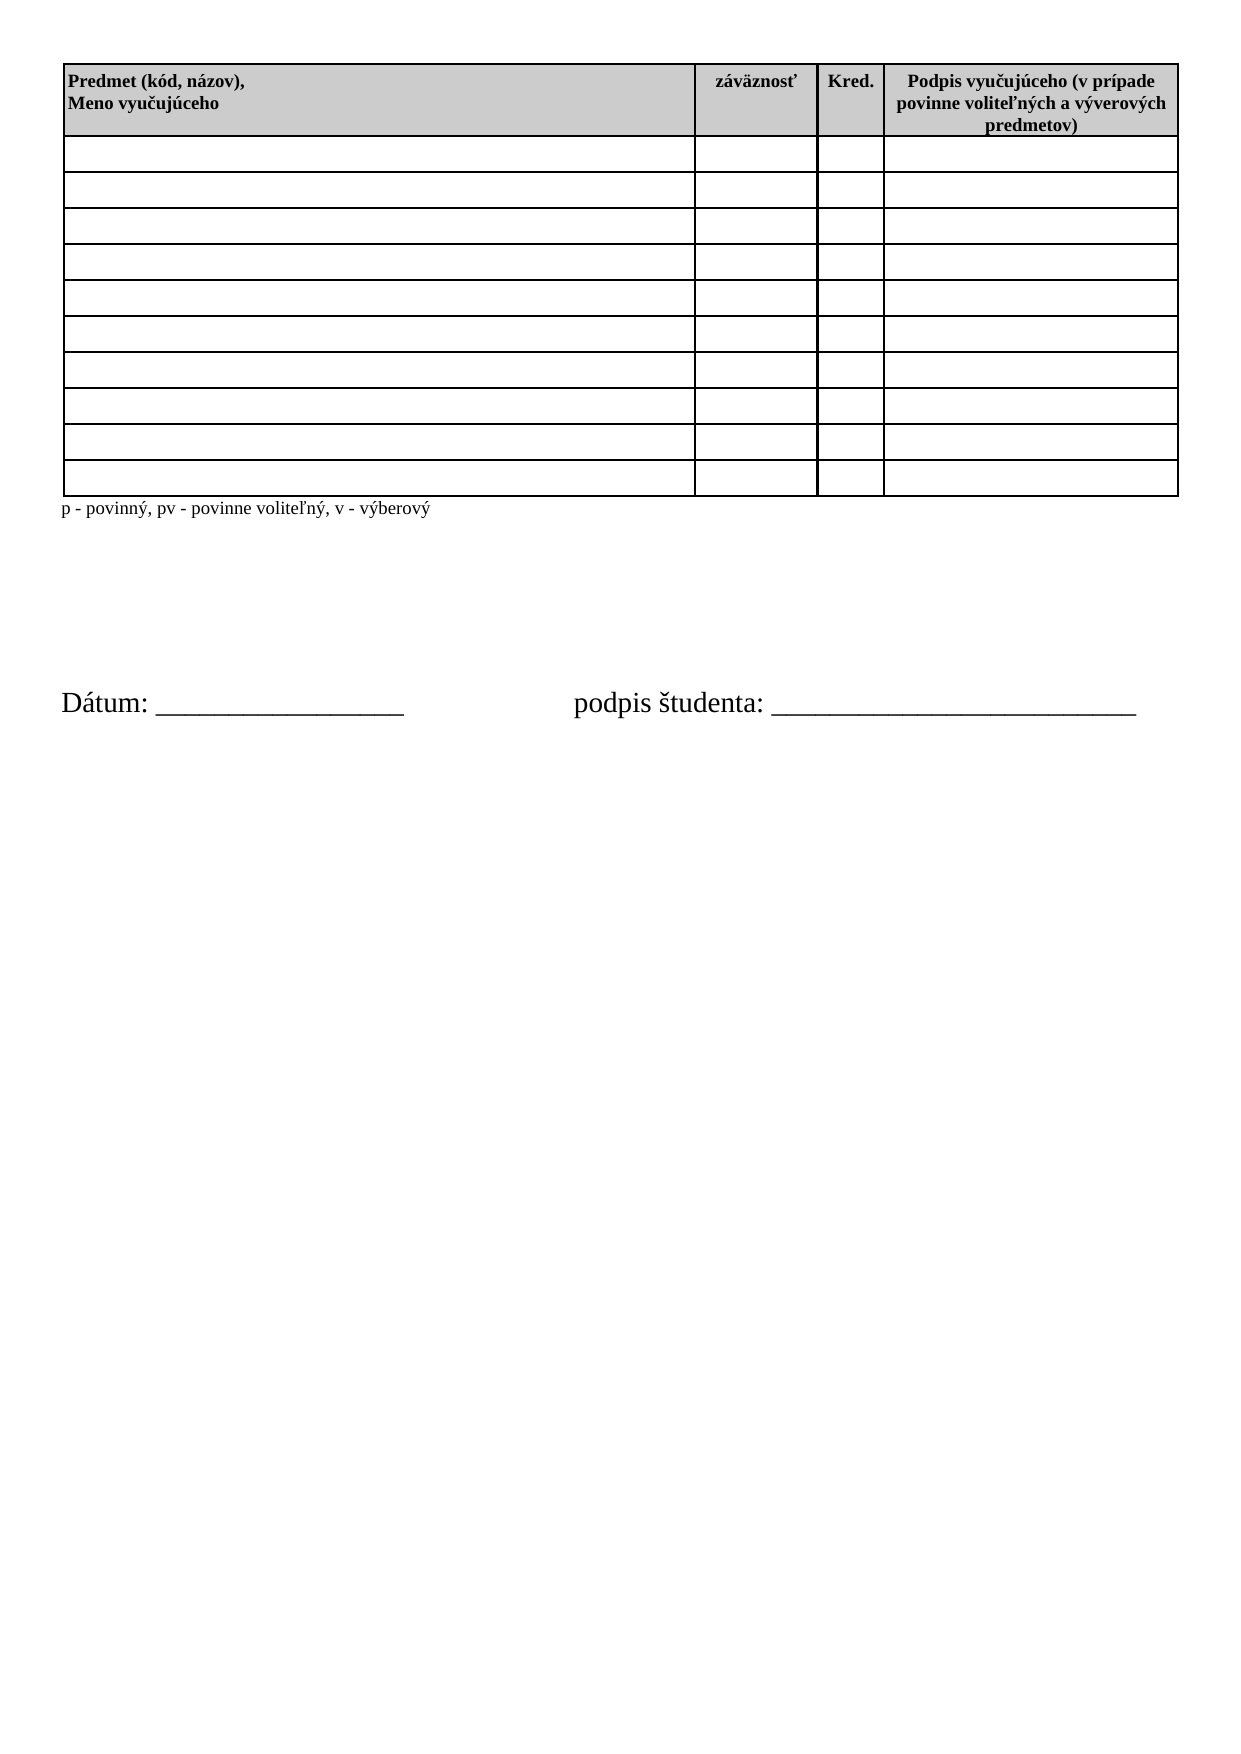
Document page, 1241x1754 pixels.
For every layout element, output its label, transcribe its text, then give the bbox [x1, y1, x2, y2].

table_cell [696, 317, 816, 351]
table_header Podpis vyučujúceho (v prípade povinne voliteľných a výverových predmetov) [885, 65, 1177, 135]
table_cell [65, 137, 694, 171]
table_cell [885, 425, 1177, 458]
table_cell [885, 353, 1177, 387]
table_cell [696, 137, 816, 171]
table_cell [885, 137, 1177, 171]
table_cell [65, 281, 694, 315]
text Dátum: _________________ podpis študenta: _________________________ [61, 685, 1119, 718]
table_cell [819, 173, 883, 207]
table_cell [65, 425, 694, 458]
table_cell [819, 245, 883, 279]
table_cell [65, 173, 694, 207]
table_cell [65, 209, 694, 243]
table_cell [885, 173, 1177, 207]
table_cell [885, 461, 1177, 494]
table_cell [696, 245, 816, 279]
table_cell [696, 461, 816, 494]
table_cell [696, 389, 816, 423]
table_cell [819, 353, 883, 387]
table_cell [885, 281, 1177, 315]
table_cell [65, 245, 694, 279]
table_cell [819, 317, 883, 351]
table_cell [65, 317, 694, 351]
table_cell [65, 353, 694, 387]
table_cell [885, 389, 1177, 423]
table_cell [819, 389, 883, 423]
table_cell [696, 353, 816, 387]
table_header Kred. [819, 65, 883, 135]
table_cell [696, 281, 816, 315]
table_cell [819, 425, 883, 458]
table_cell [65, 389, 694, 423]
table_cell [696, 173, 816, 207]
text p - povinný, pv - povinne voliteľný, v - výberový [61, 497, 1119, 518]
table_cell [819, 209, 883, 243]
table_cell [885, 209, 1177, 243]
table_cell [696, 425, 816, 458]
table_cell [885, 245, 1177, 279]
table_header Predmet (kód, názov), Meno vyučujúceho [65, 65, 694, 135]
table_cell [885, 317, 1177, 351]
table_cell [819, 137, 883, 171]
table_cell [819, 461, 883, 494]
table_cell [65, 461, 694, 494]
table_cell [819, 281, 883, 315]
table_cell [696, 209, 816, 243]
table_header záväznosť [696, 65, 816, 135]
